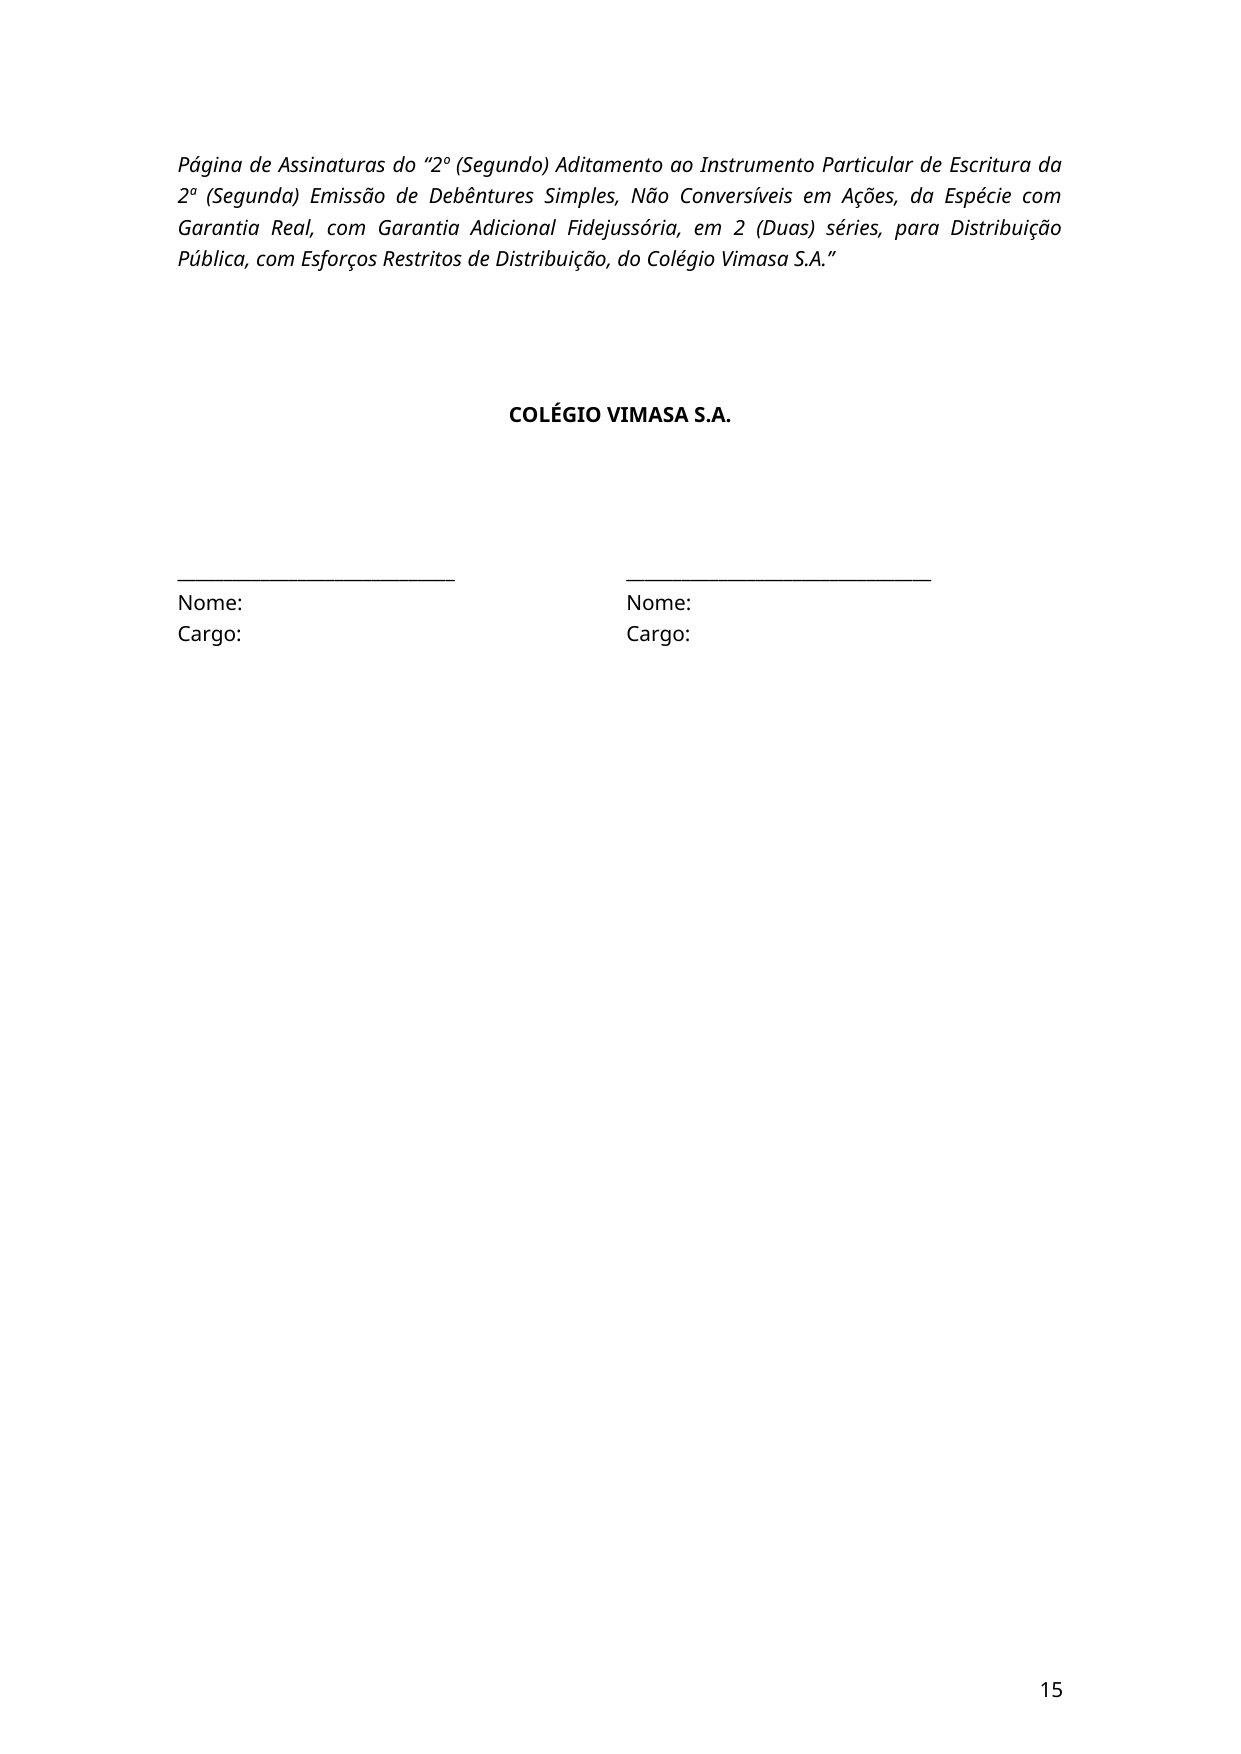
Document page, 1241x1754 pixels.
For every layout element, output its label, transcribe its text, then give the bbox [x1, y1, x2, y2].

text COLÉGIO VIMASA S.A. [177, 398, 1063, 429]
table_header _________________________________ Nome: Cargo: [615, 554, 1074, 648]
table_header ______________________________ Nome: Cargo: [166, 554, 615, 648]
text Página de Assinaturas do “2º (Segundo) Aditamento ao Instrumento Particular de Escritura da 2ª (Segunda) Emissão de Debêntures Simples, Não Conversíveis em Ações, da Espécie com Garantia Real, com Garantia Adicional Fidejussória, em 2 (Duas) séries, para Distribuição Pública, com Esforços Restritos de Distribuição, do Colégio Vimasa S.A.” [177, 148, 1063, 273]
